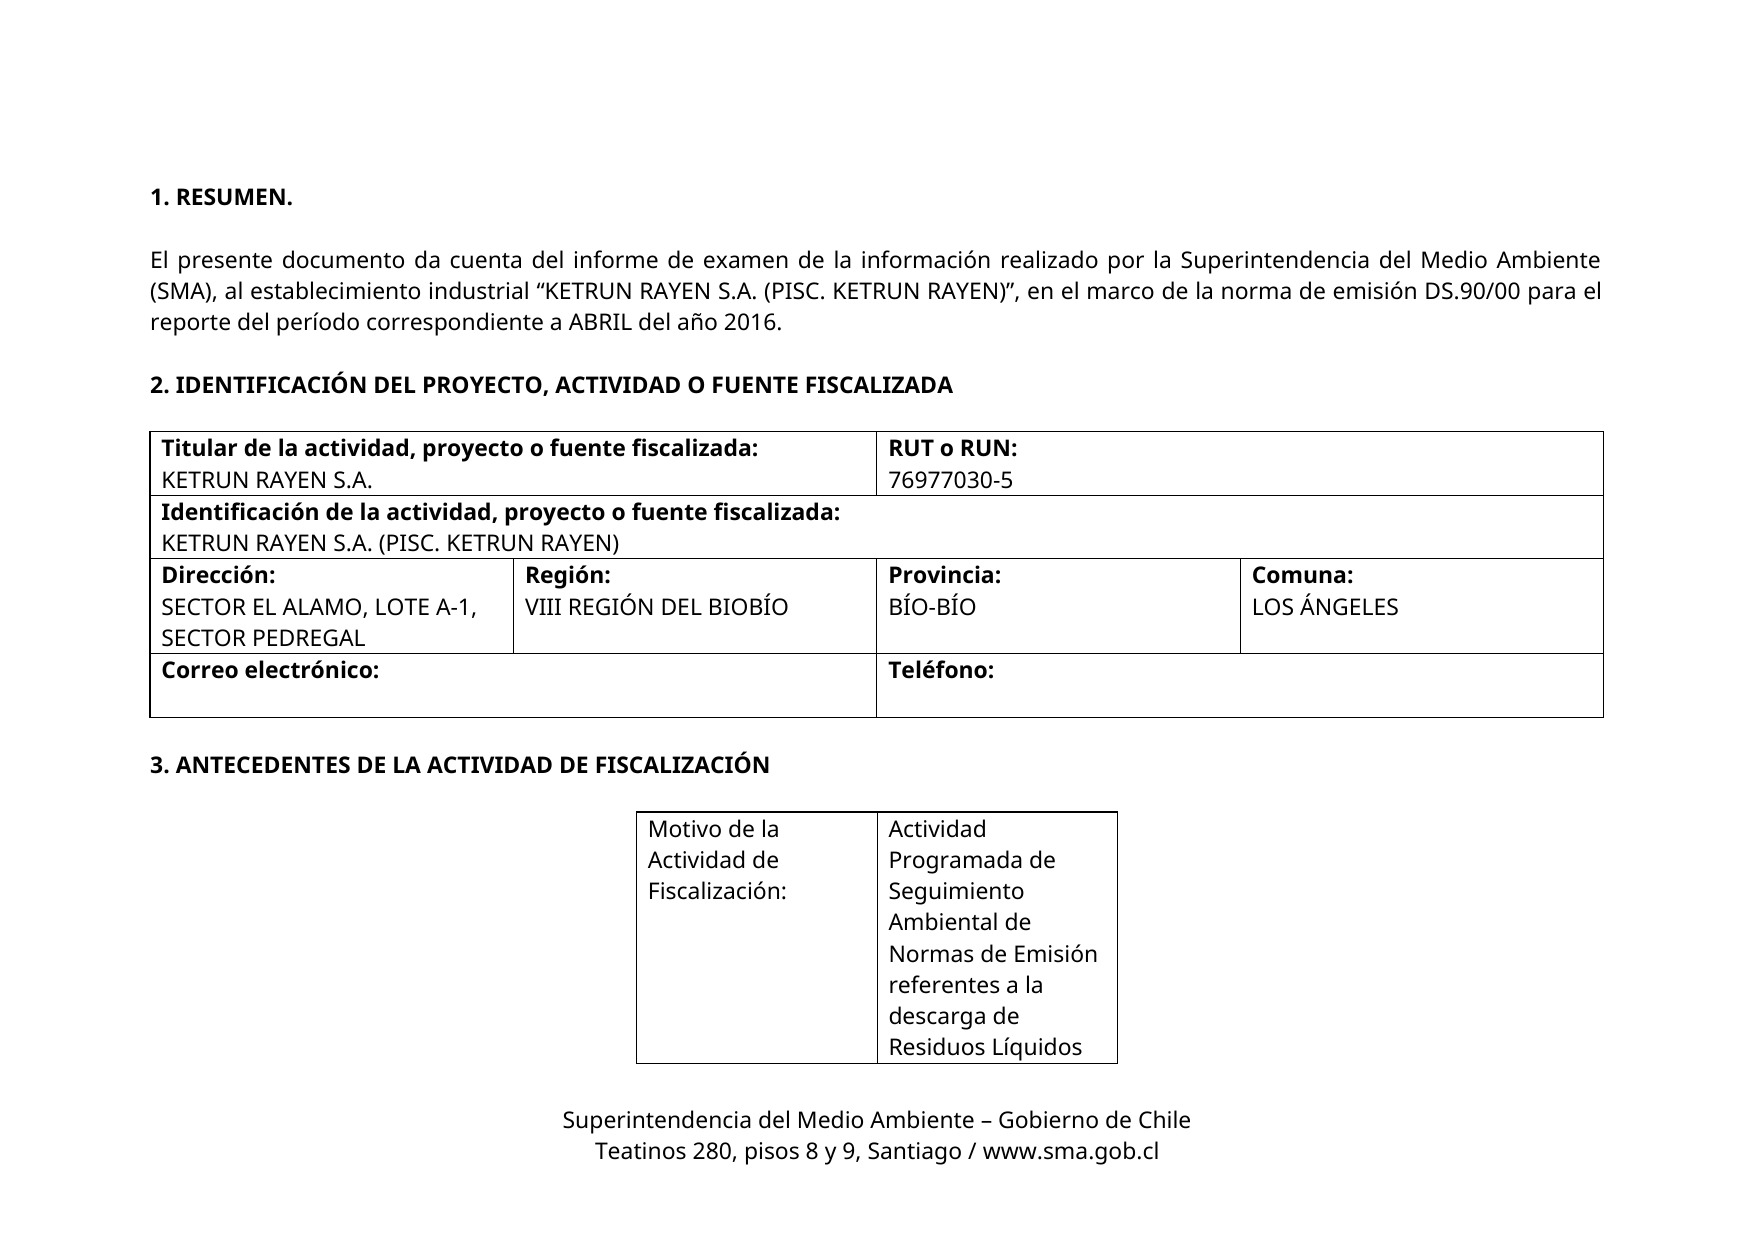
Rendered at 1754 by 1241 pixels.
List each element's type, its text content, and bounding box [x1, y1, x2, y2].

table_cell Identificación de la actividad, proyecto o fuente fiscalizada: KETRUN RAYEN S.A. (PISC. KETRUN RAYEN) [151, 496, 1603, 558]
table_cell Región: VIII REGIÓN DEL BIOBÍO [514, 559, 876, 653]
table_cell Correo electrónico: [151, 654, 876, 717]
table_header Titular de la actividad, proyecto o fuente fiscalizada: KETRUN RAYEN S.A. [151, 432, 876, 495]
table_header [878, 813, 1117, 1062]
table_cell Comuna: LOS ÁNGELES [1241, 559, 1603, 653]
table_cell Dirección: SECTOR EL ALAMO, LOTE A-1, SECTOR PEDREGAL [151, 559, 513, 653]
table_cell Teléfono: [877, 654, 1603, 717]
text 1. RESUMEN. [150, 150, 1604, 212]
table_header RUT o RUN: 76977030-5 [877, 432, 1603, 495]
text El presente documento da cuenta del informe de examen de la información realizado por la Superintendencia del Medio Ambiente (SMA), al establecimiento industrial “KETRUN RAYEN S.A. (PISC. KETRUN RAYEN)”, en el marco de la norma de emisión DS.90/00 para el reporte del período correspondiente a ABRIL del año 2016. [150, 212, 1604, 337]
text 2. IDENTIFICACIÓN DEL PROYECTO, ACTIVIDAD O FUENTE FISCALIZADA [150, 337, 1604, 400]
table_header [637, 813, 877, 1062]
text 3. ANTECEDENTES DE LA ACTIVIDAD DE FISCALIZACIÓN [150, 718, 1604, 780]
table_cell Provincia: BÍO-BÍO [877, 559, 1240, 653]
